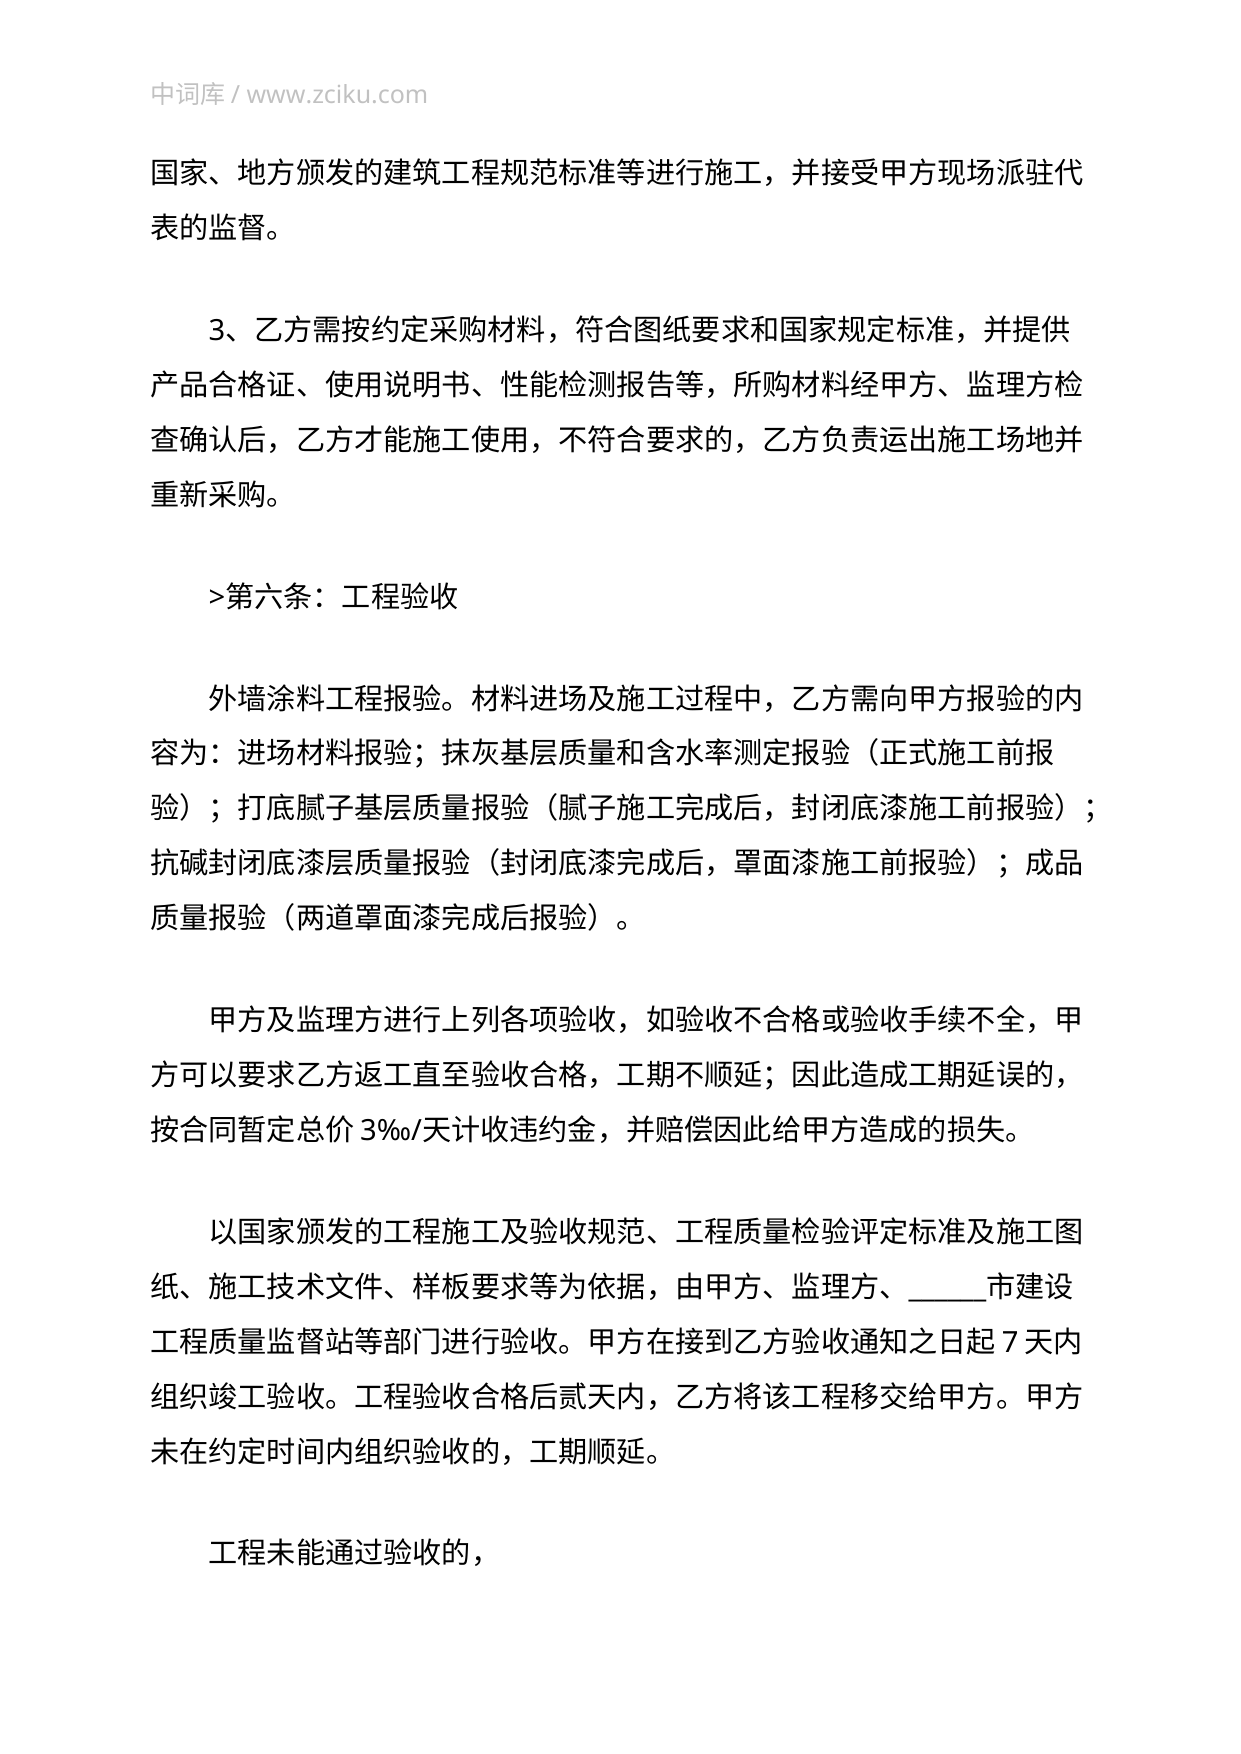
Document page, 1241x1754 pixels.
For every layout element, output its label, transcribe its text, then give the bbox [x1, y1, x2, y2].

text >第六条：工程验收 [150, 573, 1090, 616]
text 甲方及监理方进行上列各项验收，如验收不合格或验收手续不全，甲方可以要求乙方返工直至验收合格，工期不顺延；因此造成工期延误的，按合同暂定总价3‰/天计收违约金，并赔偿因此给甲方造成的损失。 [150, 997, 1090, 1149]
text 外墙涂料工程报验。材料进场及施工过程中，乙方需向甲方报验的内容为：进场材料报验；抹灰基层质量和含水率测定报验（正式施工前报验）；打底腻子基层质量报验（腻子施工完成后，封闭底漆施工前报验）；抗碱封闭底漆层质量报验（封闭底漆完成后，罩面漆施工前报验）；成品质量报验（两道罩面漆完成后报验）。 [150, 675, 1090, 937]
text 以国家颁发的工程施工及验收规范、工程质量检验评定标准及施工图纸、施工技术文件、样板要求等为依据，由甲方、监理方、______市建设工程质量监督站等部门进行验收。甲方在接到乙方验收通知之日起7天内组织竣工验收。工程验收合格后贰天内，乙方将该工程移交给甲方。甲方未在约定时间内组织验收的，工期顺延。 [150, 1208, 1090, 1470]
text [150, 150, 1090, 247]
text 工程未能通过验收的， [150, 1530, 1090, 1572]
text 3、乙方需按约定采购材料，符合图纸要求和国家规定标准，并提供产品合格证、使用说明书、性能检测报告等，所购材料经甲方、监理方检查确认后，乙方才能施工使用，不符合要求的，乙方负责运出施工场地并重新采购。 [150, 307, 1090, 514]
